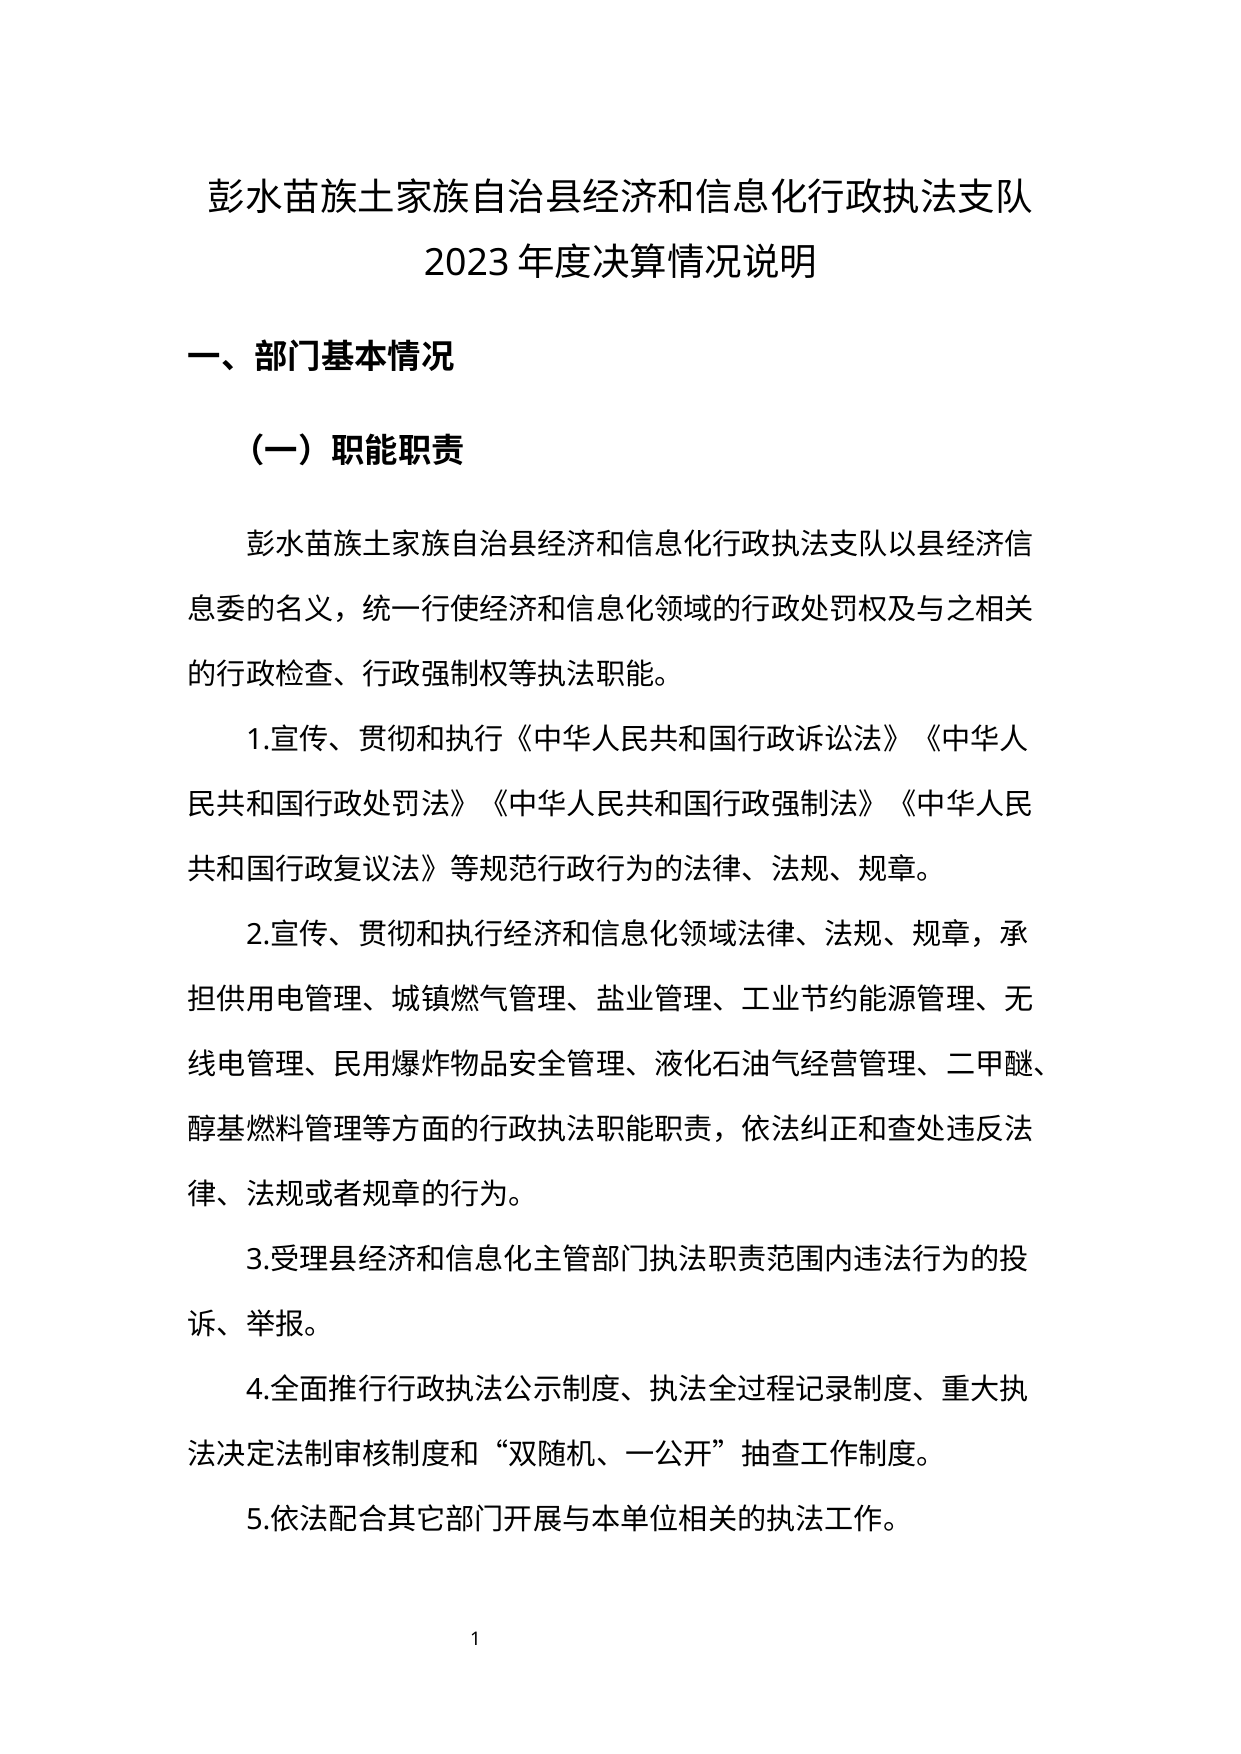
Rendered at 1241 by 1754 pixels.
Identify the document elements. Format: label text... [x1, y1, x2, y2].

text 1.宣传、贯彻和执行《中华人民共和国行政诉讼法》《中华人民共和国行政处罚法》《中华人民共和国行政强制法》《中华人民共和国行政复议法》等规范行政行为的法律、法规、规章。 [187, 704, 1053, 899]
text （一）职能职责 [187, 415, 1053, 480]
text 彭水苗族土家族自治县经济和信息化行政执法支队以县经济信息委的名义，统一行使经济和信息化领域的行政处罚权及与之相关的行政检查、行政强制权等执法职能。 [187, 509, 1053, 704]
text 一、部门基本情况 [187, 321, 1053, 386]
text 4.全面推行行政执法公示制度、执法全过程记录制度、重大执法决定法制审核制度和“双随机、一公开”抽查工作制度。 [187, 1354, 1053, 1484]
text 2.宣传、贯彻和执行经济和信息化领域法律、法规、规章，承担供用电管理、城镇燃气管理、盐业管理、工业节约能源管理、无线电管理、民用爆炸物品安全管理、液化石油气经营管理、二甲醚、醇基燃料管理等方面的行政执法职能职责，依法纠正和查处违反法律、法规或者规章的行为。 [187, 899, 1053, 1224]
text 彭水苗族土家族自治县经济和信息化行政执法支队2023年度决算情况说明 [187, 162, 1053, 292]
text 5.依法配合其它部门开展与本单位相关的执法工作。 [187, 1484, 1053, 1549]
text 3.受理县经济和信息化主管部门执法职责范围内违法行为的投诉、举报。 [187, 1224, 1053, 1354]
